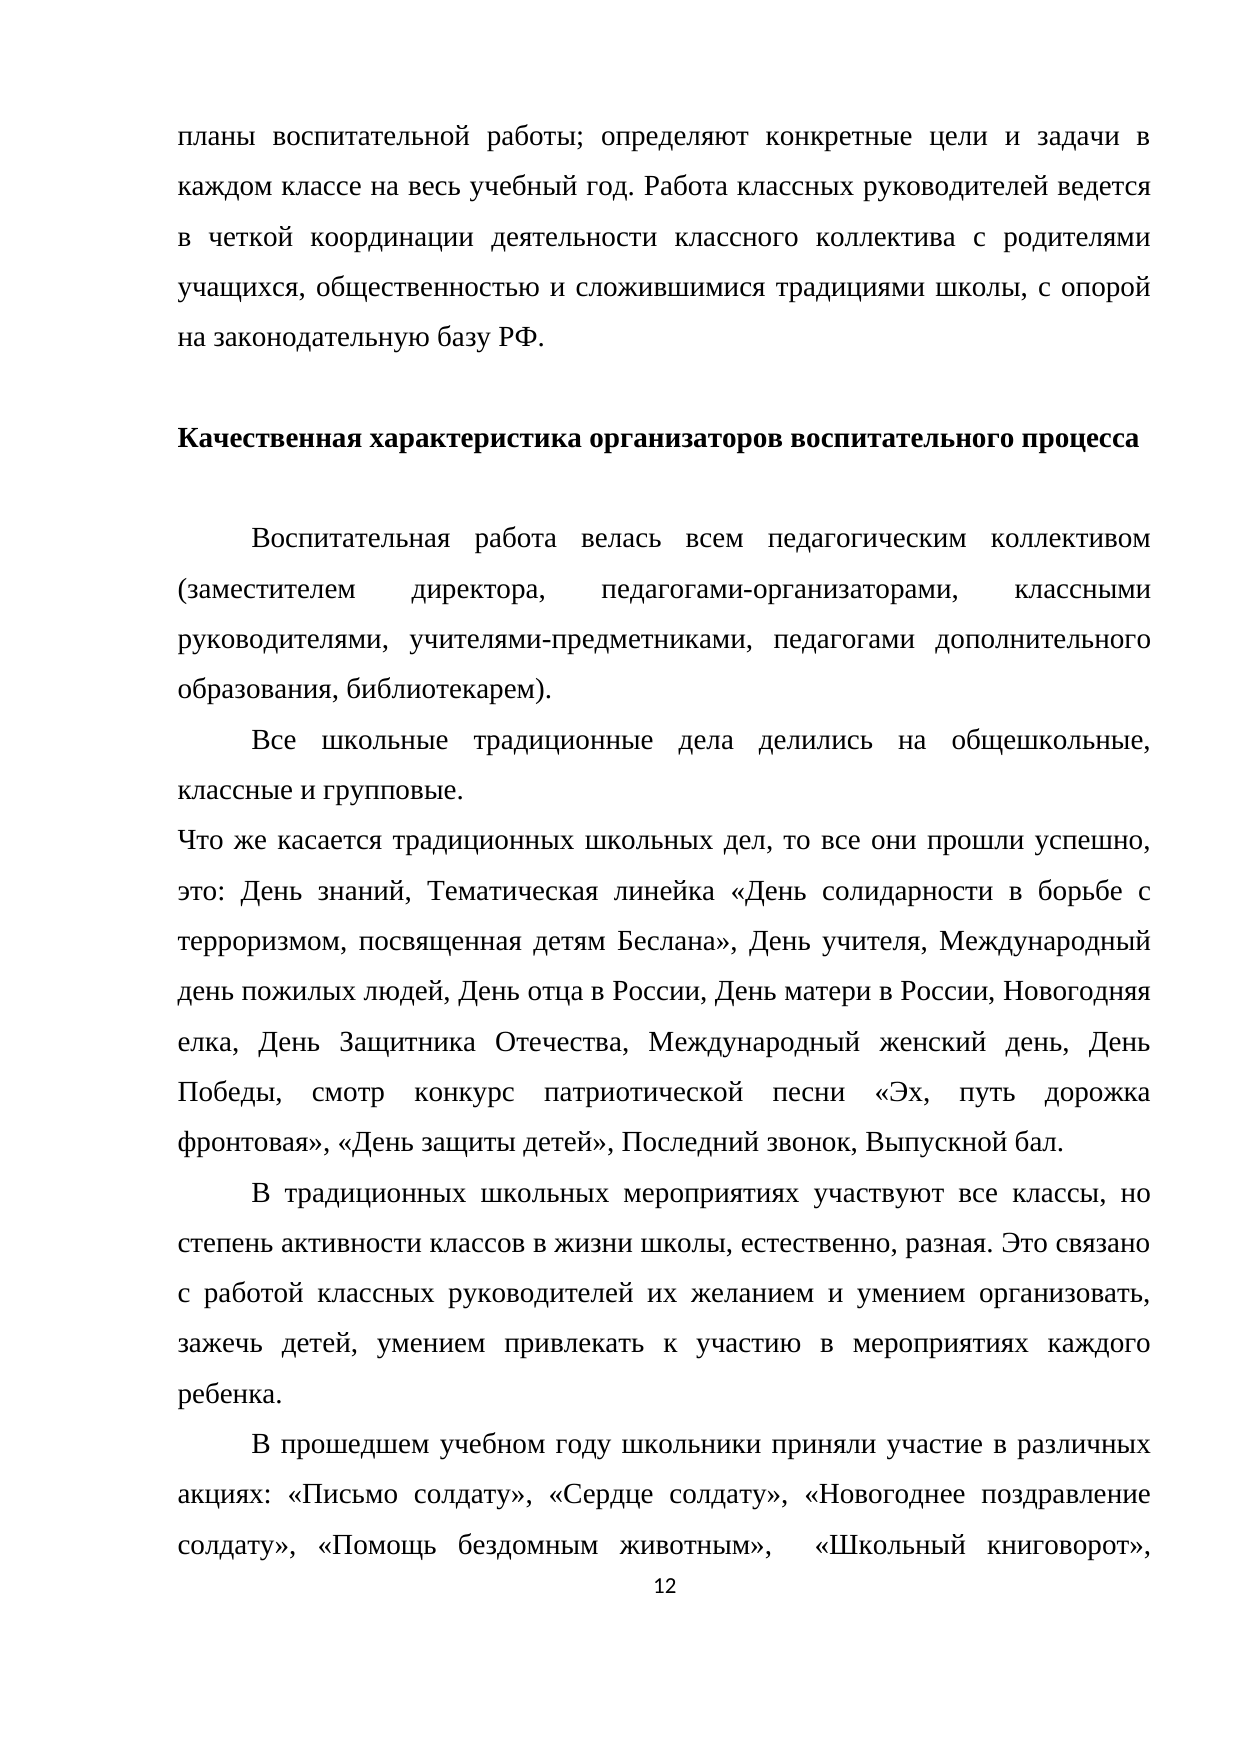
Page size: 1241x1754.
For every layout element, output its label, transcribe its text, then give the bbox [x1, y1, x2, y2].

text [177, 118, 1152, 353]
text Что же касается традиционных школьных дел, то все они прошли успешно, это: День знаний, Тематическая линейка «День солидарности в борьбе с терроризмом, посвященная детям Беслана», День учителя, Международный день пожилых людей, День отца в России, День матери в России, Новогодняя елка, День Защитника Отечества, Международный женский день, День Победы, смотр конкурс патриотической песни «Эх, путь дорожка фронтовая», «День защиты детей», Последний звонок, Выпускной бал. [177, 822, 1152, 1158]
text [177, 1426, 1152, 1560]
text Воспитательная работа велась всем педагогическим коллективом (заместителем директора, педагогами-организаторами, классными руководителями, учителями-предметниками, педагогами дополнительного образования, библиотекарем). [177, 521, 1152, 705]
text Все школьные традиционные дела делились на общешкольные, классные и групповые. [177, 722, 1152, 806]
text В традиционных школьных мероприятиях участвуют все классы, но степень активности классов в жизни школы, естественно, разная. Это связано с работой классных руководителей их желанием и умением организовать, зажечь детей, умением привлекать к участию в мероприятиях каждого ребенка. [177, 1175, 1152, 1409]
text Качественная характеристика организаторов воспитательного процесса [177, 420, 1152, 453]
